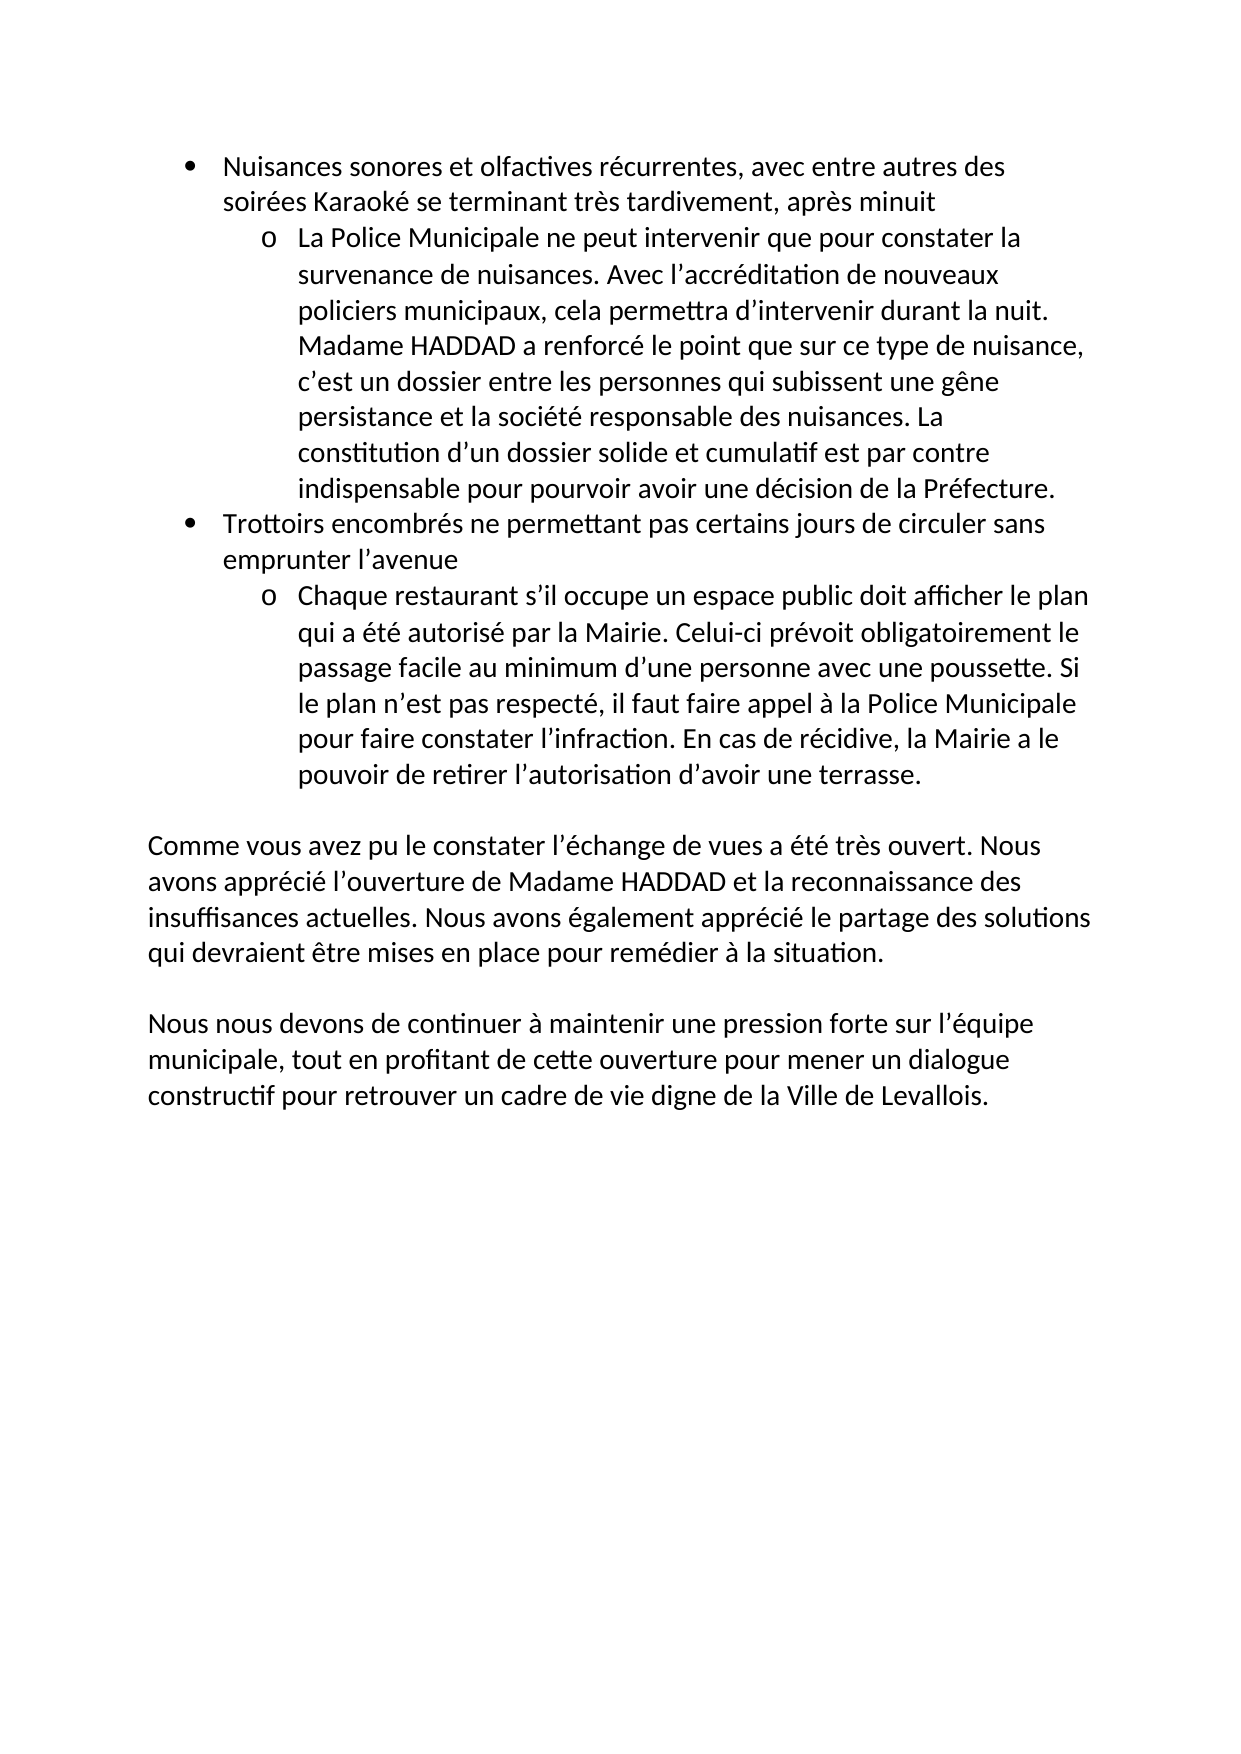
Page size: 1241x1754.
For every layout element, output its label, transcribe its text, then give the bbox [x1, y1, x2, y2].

text Nous nous devons de continuer à maintenir une pression forte sur l’équipe municipale, tout en profitant de cette ouverture pour mener un dialogue constructif pour retrouver un cadre de vie digne de la Ville de Levallois. [148, 1006, 1093, 1112]
text Comme vous avez pu le constater l’échange de vues a été très ouvert. Nous avons apprécié l’ouverture de Madame HADDAD et la reconnaissance des insuffisances actuelles. Nous avons également apprécié le partage des solutions qui devraient être mises en place pour remédier à la situation. [148, 827, 1093, 970]
list Nuisances sonores et olfactives récurrentes, avec entre autres des soirées Karaoké se terminant très tardivement, après minuit [185, 148, 1093, 219]
list Trottoirs encombrés ne permettant pas certains jours de circuler sans emprunter l’avenue [185, 505, 1093, 577]
list Chaque restaurant s’il occupe un espace public doit afficher le plan qui a été autorisé par la Mairie. Celui-ci prévoit obligatoirement le passage facile au minimum d’une personne avec une poussette. Si le plan n’est pas respecté, il faut faire appel à la Police Municipale pour faire constater l’infraction. En cas de récidive, la Mairie a le pouvoir de retirer l’autorisation d’avoir une terrasse. [260, 577, 1093, 792]
list La Police Municipale ne peut intervenir que pour constater la survenance de nuisances. Avec l’accréditation de nouveaux policiers municipaux, cela permettra d’intervenir durant la nuit. Madame HADDAD a renforcé le point que sur ce type de nuisance, c’est un dossier entre les personnes qui subissent une gêne persistance et la société responsable des nuisances. La constitution d’un dossier solide et cumulatif est par contre indispensable pour pourvoir avoir une décision de la Préfecture. [260, 219, 1093, 505]
